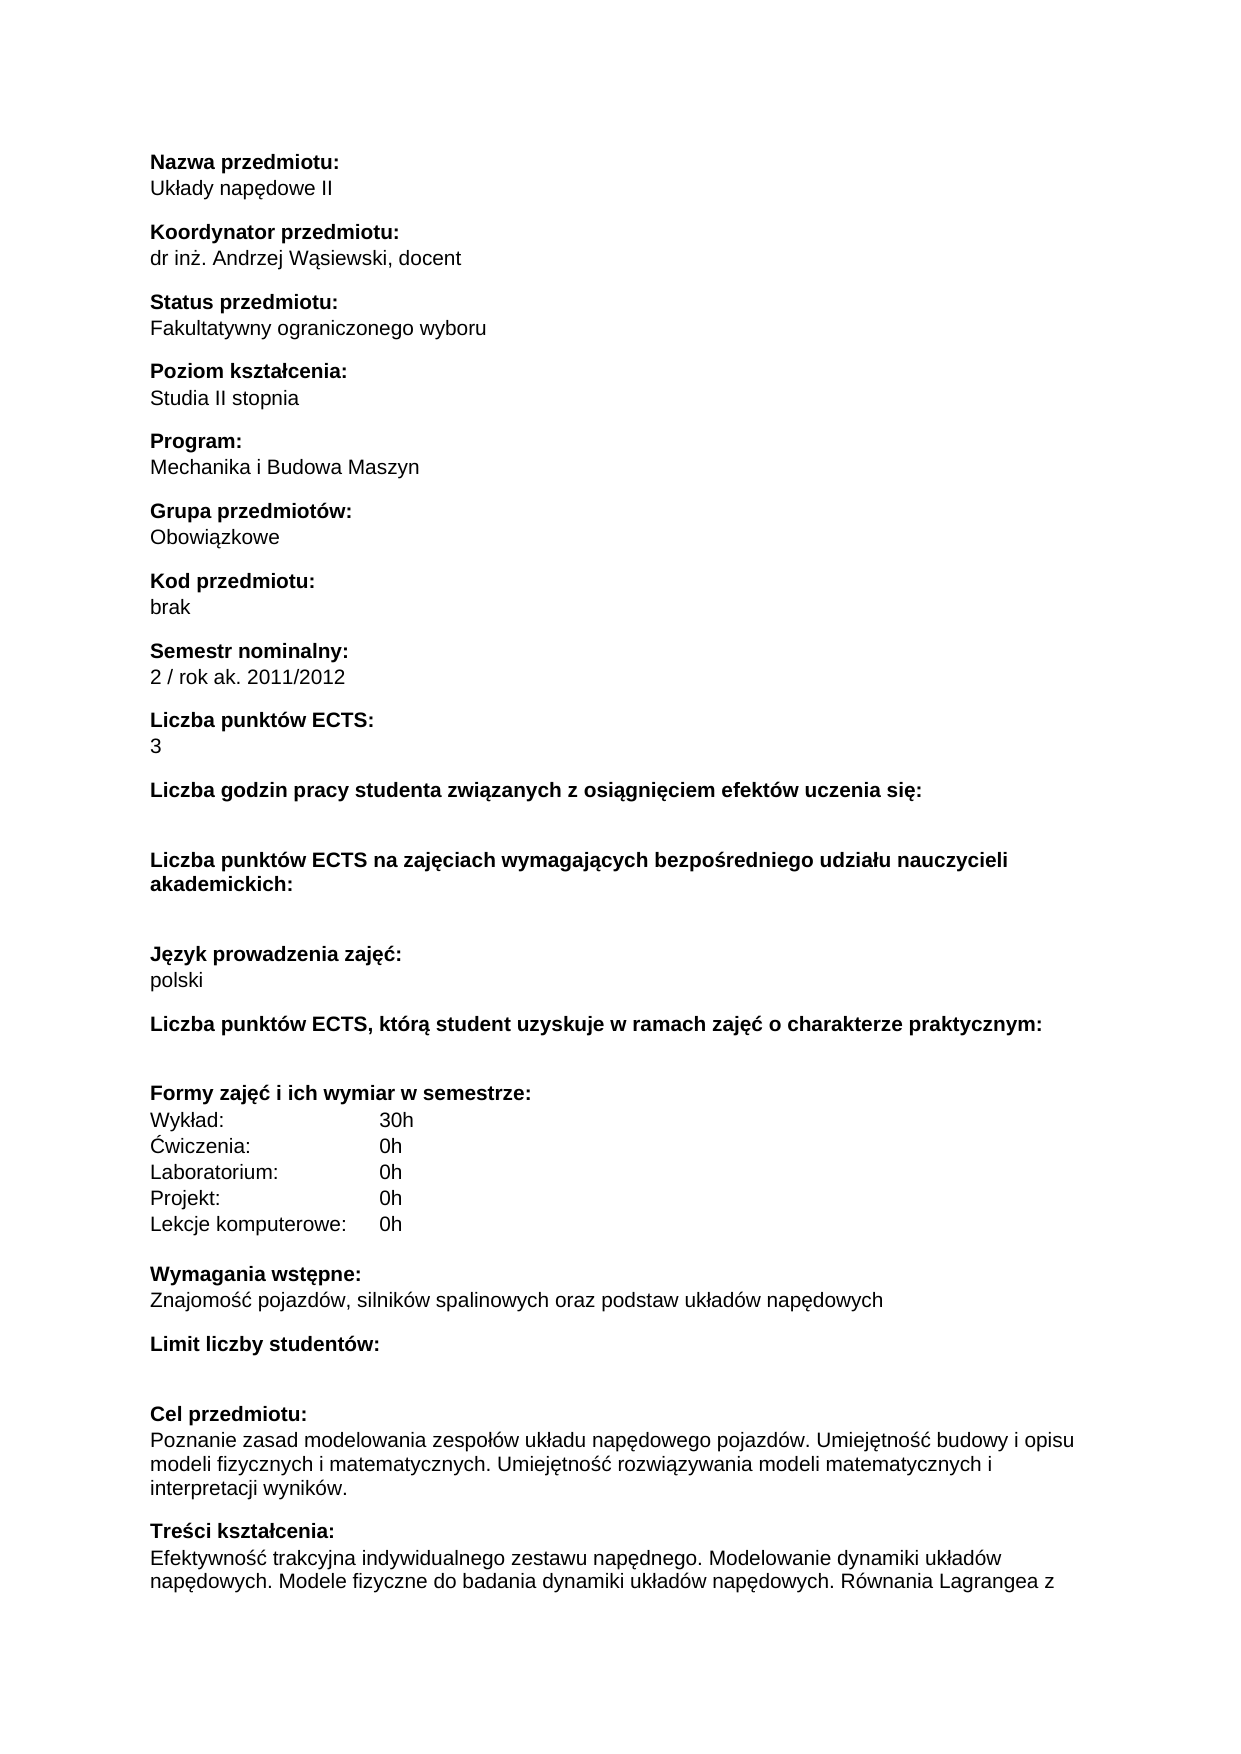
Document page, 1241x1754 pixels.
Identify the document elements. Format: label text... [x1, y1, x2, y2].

text Obowiązkowe [150, 525, 1090, 549]
text Fakultatywny ograniczonego wyboru [150, 316, 1090, 339]
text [150, 1545, 1090, 1593]
text Studia II stopnia [150, 385, 1090, 409]
text Treści kształcenia: [150, 1519, 1090, 1543]
table_cell Laboratorium: [140, 1160, 367, 1184]
table_header Wykład: [140, 1108, 367, 1132]
table_cell 0h [369, 1158, 597, 1184]
text Semestr nominalny: [150, 638, 1090, 662]
text Koordynator przedmiotu: [150, 220, 1090, 244]
text Język prowadzenia zajęć: [150, 942, 1090, 966]
table_header 30h [369, 1108, 597, 1132]
text Status przedmiotu: [150, 289, 1090, 313]
table_cell 0h [369, 1210, 597, 1236]
table_cell Projekt: [140, 1186, 367, 1210]
text Formy zajęć i ich wymiar w semestrze: [150, 1081, 1090, 1105]
text Liczba punktów ECTS na zajęciach wymagających bezpośredniego udziału nauczycieli akademickich: [150, 848, 1090, 896]
text Liczba godzin pracy studenta związanych z osiągnięciem efektów uczenia się: [150, 778, 1090, 802]
text 2 / rok ak. 2011/2012 [150, 664, 1090, 688]
text brak [150, 595, 1090, 619]
text dr inż. Andrzej Wąsiewski, docent [150, 246, 1090, 270]
text Mechanika i Budowa Maszyn [150, 455, 1090, 479]
text Znajomość pojazdów, silników spalinowych oraz podstaw układów napędowych [150, 1288, 1090, 1312]
text Grupa przedmiotów: [150, 499, 1090, 523]
text Nazwa przedmiotu: [150, 150, 1090, 174]
table_cell 0h [369, 1184, 597, 1210]
text Liczba punktów ECTS, którą student uzyskuje w ramach zajęć o charakterze praktycznym: [150, 1011, 1090, 1035]
text polski [150, 968, 1090, 992]
text Cel przedmiotu: [150, 1402, 1090, 1426]
text Liczba punktów ECTS: [150, 708, 1090, 732]
text Poznanie zasad modelowania zespołów układu napędowego pojazdów. Umiejętność budowy i opisu modeli fizycznych i matematycznych. Umiejętność rozwiązywania modeli matematycznych i interpretacji wyników. [150, 1428, 1090, 1499]
table_cell Lekcje komputerowe: [140, 1212, 367, 1236]
text 3 [150, 734, 1090, 758]
text Układy napędowe II [150, 176, 1090, 200]
text Kod przedmiotu: [150, 569, 1090, 593]
text Limit liczby studentów: [150, 1332, 1090, 1356]
table_cell Ćwiczenia: [140, 1134, 367, 1158]
text Wymagania wstępne: [150, 1262, 1090, 1286]
text Program: [150, 429, 1090, 453]
text Poziom kształcenia: [150, 359, 1090, 383]
table_cell 0h [369, 1132, 597, 1158]
